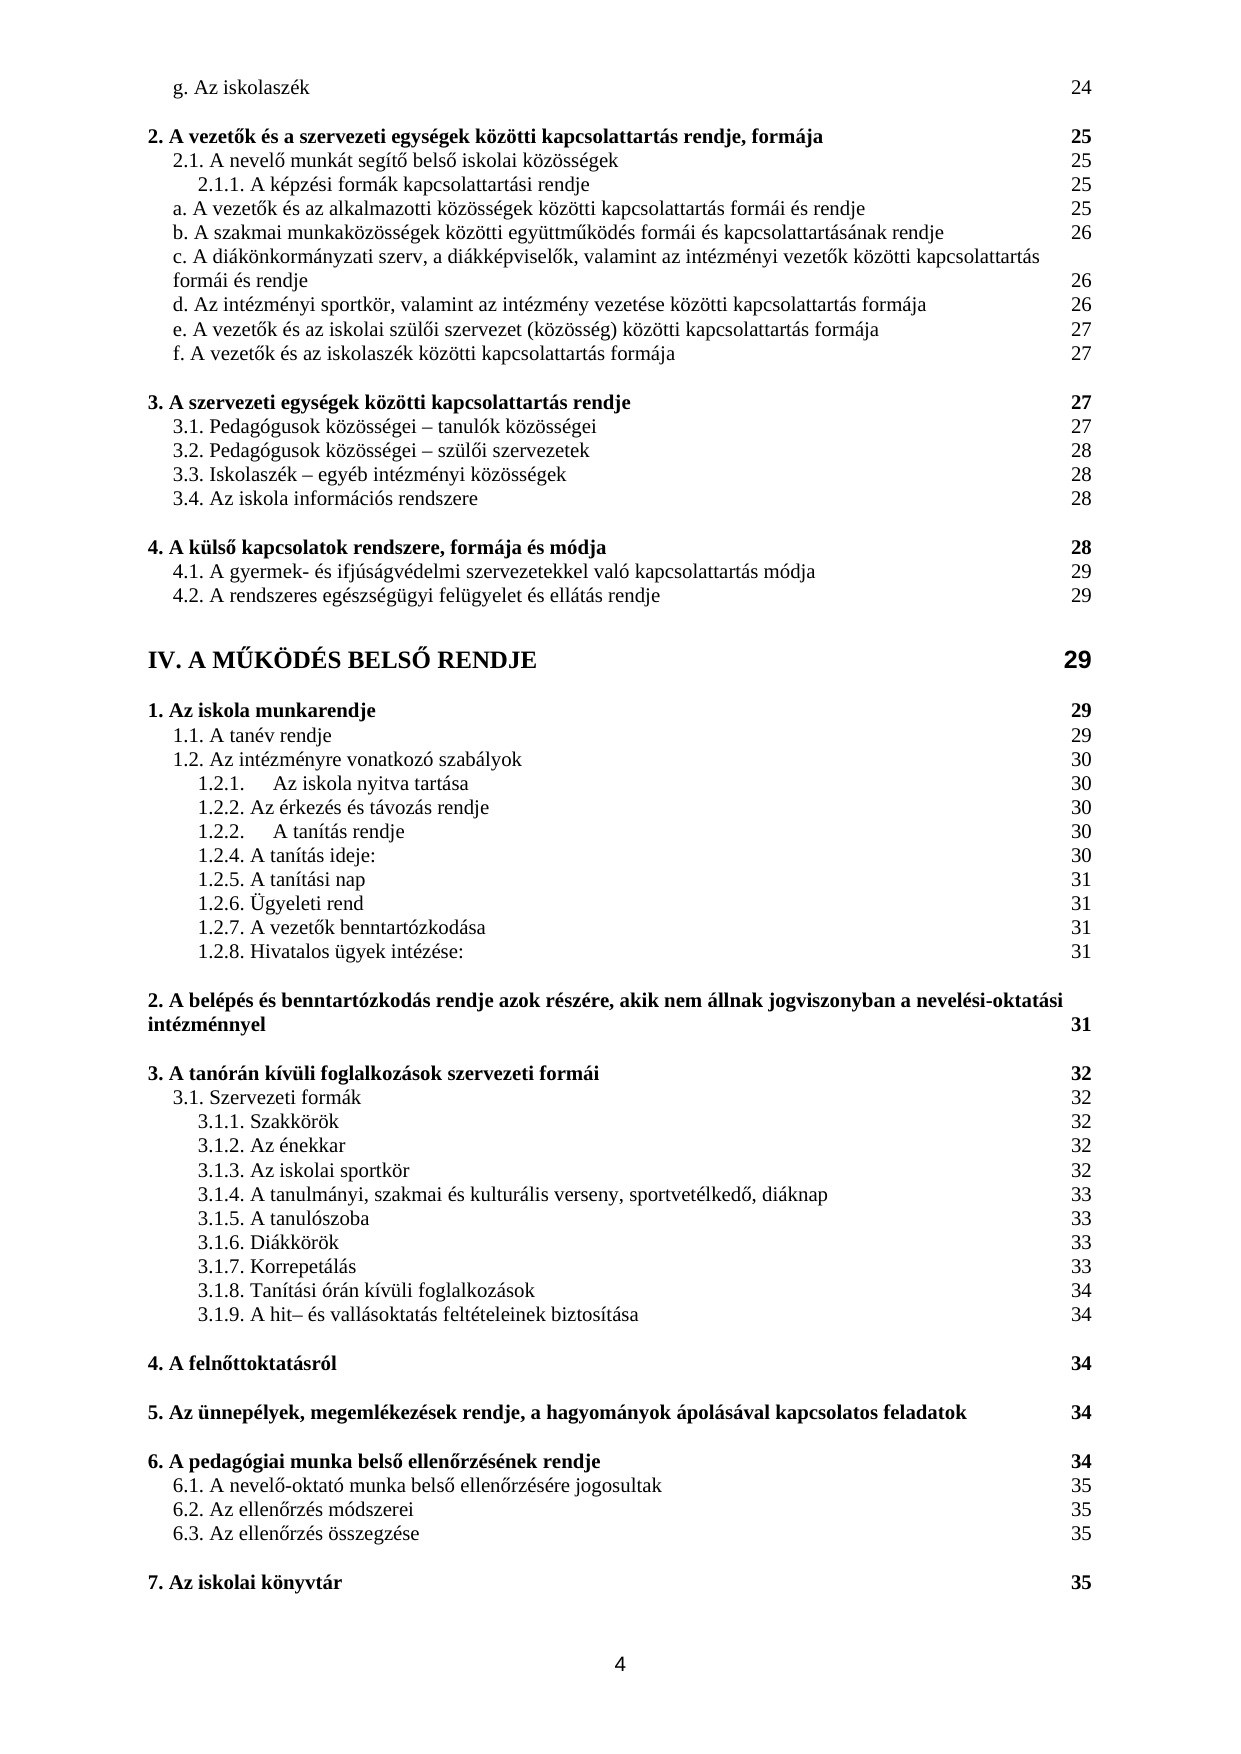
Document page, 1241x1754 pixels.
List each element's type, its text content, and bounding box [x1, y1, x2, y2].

text 2.1.1. A képzési formák kapcsolattartási rendje 25 [198, 172, 1093, 196]
text 4. A felnőttoktatásról 34 [148, 1351, 1093, 1375]
text 3.1.7. Korrepetálás 33 [198, 1254, 1093, 1278]
text 6.1. A nevelő-oktató munka belső ellenőrzésére jogosultak 35 [173, 1473, 1093, 1497]
text 3.1.5. A tanulószoba 33 [198, 1206, 1093, 1230]
text 3.1.3. Az iskolai sportkör 32 [198, 1157, 1093, 1182]
text 2. A belépés és benntartózkodás rendje azok részére, akik nem állnak jogviszonyban a nevelési-oktatási intézménnyel 31 [148, 988, 1093, 1036]
text g. Az iskolaszék 24 [173, 75, 1093, 99]
text 3.1. Pedagógusok közösségei – tanulók közösségei 27 [173, 414, 1093, 438]
text c. A diákönkormányzati szerv, a diákképviselők, valamint az intézményi vezetők közötti kapcsolattartás formái és rendje 26 [173, 244, 1093, 292]
text 3.1.4. A tanulmányi, szakmai és kulturális verseny, sportvetélkedő, diáknap 33 [198, 1182, 1093, 1206]
text 4. A külső kapcsolatok rendszere, formája és módja 28 [148, 535, 1093, 559]
text 4.1. A gyermek- és ifjúságvédelmi szervezetekkel való kapcsolattartás módja 29 [173, 559, 1093, 583]
text 6. A pedagógiai munka belső ellenőrzésének rendje 34 [148, 1449, 1093, 1473]
text 1.2.5. A tanítási nap 31 [198, 867, 1093, 891]
text 1.2. Az intézményre vonatkozó szabályok 30 [173, 747, 1093, 771]
text 2. A vezetők és a szervezeti egységek közötti kapcsolattartás rendje, formája 25 [148, 124, 1093, 148]
text 2.1. A nevelő munkát segítő belső iskolai közösségek 25 [173, 148, 1093, 172]
text 3. A tanórán kívüli foglalkozások szervezeti formái 32 [148, 1061, 1093, 1085]
text 3.2. Pedagógusok közösségei – szülői szervezetek 28 [173, 438, 1093, 462]
text 4.2. A rendszeres egészségügyi felügyelet és ellátás rendje 29 [173, 583, 1093, 607]
text 3.1. Szervezeti formák 32 [173, 1085, 1093, 1109]
text 1.2.2. Az érkezés és távozás rendje 30 [198, 795, 1093, 819]
text 5. Az ünnepélyek, megemlékezések rendje, a hagyományok ápolásával kapcsolatos feladatok 34 [148, 1400, 1093, 1424]
text d. Az intézményi sportkör, valamint az intézmény vezetése közötti kapcsolattartás formája 26 [173, 292, 1093, 316]
text 1. Az iskola munkarendje 29 [148, 698, 1093, 722]
text 1.2.4. A tanítás ideje: 30 [198, 843, 1093, 867]
text 3.3. Iskolaszék – egyéb intézményi közösségek 28 [173, 462, 1093, 486]
text 1.2.2. A tanítás rendje 30 [198, 819, 1093, 843]
text f. A vezetők és az iskolaszék közötti kapcsolattartás formája 27 [173, 341, 1093, 364]
text 6.2. Az ellenőrzés módszerei 35 [173, 1497, 1093, 1521]
text 1.2.6. Ügyeleti rend 31 [198, 891, 1093, 915]
text IV. A működés belső rendje 29 [148, 644, 1093, 673]
text 1.1. A tanév rendje 29 [173, 722, 1093, 747]
text 3.1.9. A hit– és vallásoktatás feltételeinek biztosítása 34 [198, 1302, 1093, 1326]
text 1.2.8. Hivatalos ügyek intézése: 31 [198, 939, 1093, 963]
text 3.4. Az iskola információs rendszere 28 [173, 486, 1093, 510]
text 6.3. Az ellenőrzés összegzése 35 [173, 1521, 1093, 1545]
text 3. A szervezeti egységek közötti kapcsolattartás rendje 27 [148, 389, 1093, 414]
text 7. Az iskolai könyvtár 35 [148, 1570, 1093, 1594]
text 1.2.1. Az iskola nyitva tartása 30 [198, 771, 1093, 795]
text e. A vezetők és az iskolai szülői szervezet (közösség) közötti kapcsolattartás formája 27 [173, 316, 1093, 341]
text 3.1.8. Tanítási órán kívüli foglalkozások 34 [198, 1278, 1093, 1302]
text 3.1.1. Szakkörök 32 [198, 1109, 1093, 1133]
text b. A szakmai munkaközösségek közötti együttműködés formái és kapcsolattartásának rendje 26 [173, 220, 1093, 244]
text 3.1.6. Diákkörök 33 [198, 1230, 1093, 1254]
text 1.2.7. A vezetők benntartózkodása 31 [198, 915, 1093, 939]
text a. A vezetők és az alkalmazotti közösségek közötti kapcsolattartás formái és rendje 25 [173, 196, 1093, 220]
text 3.1.2. Az énekkar 32 [198, 1133, 1093, 1157]
